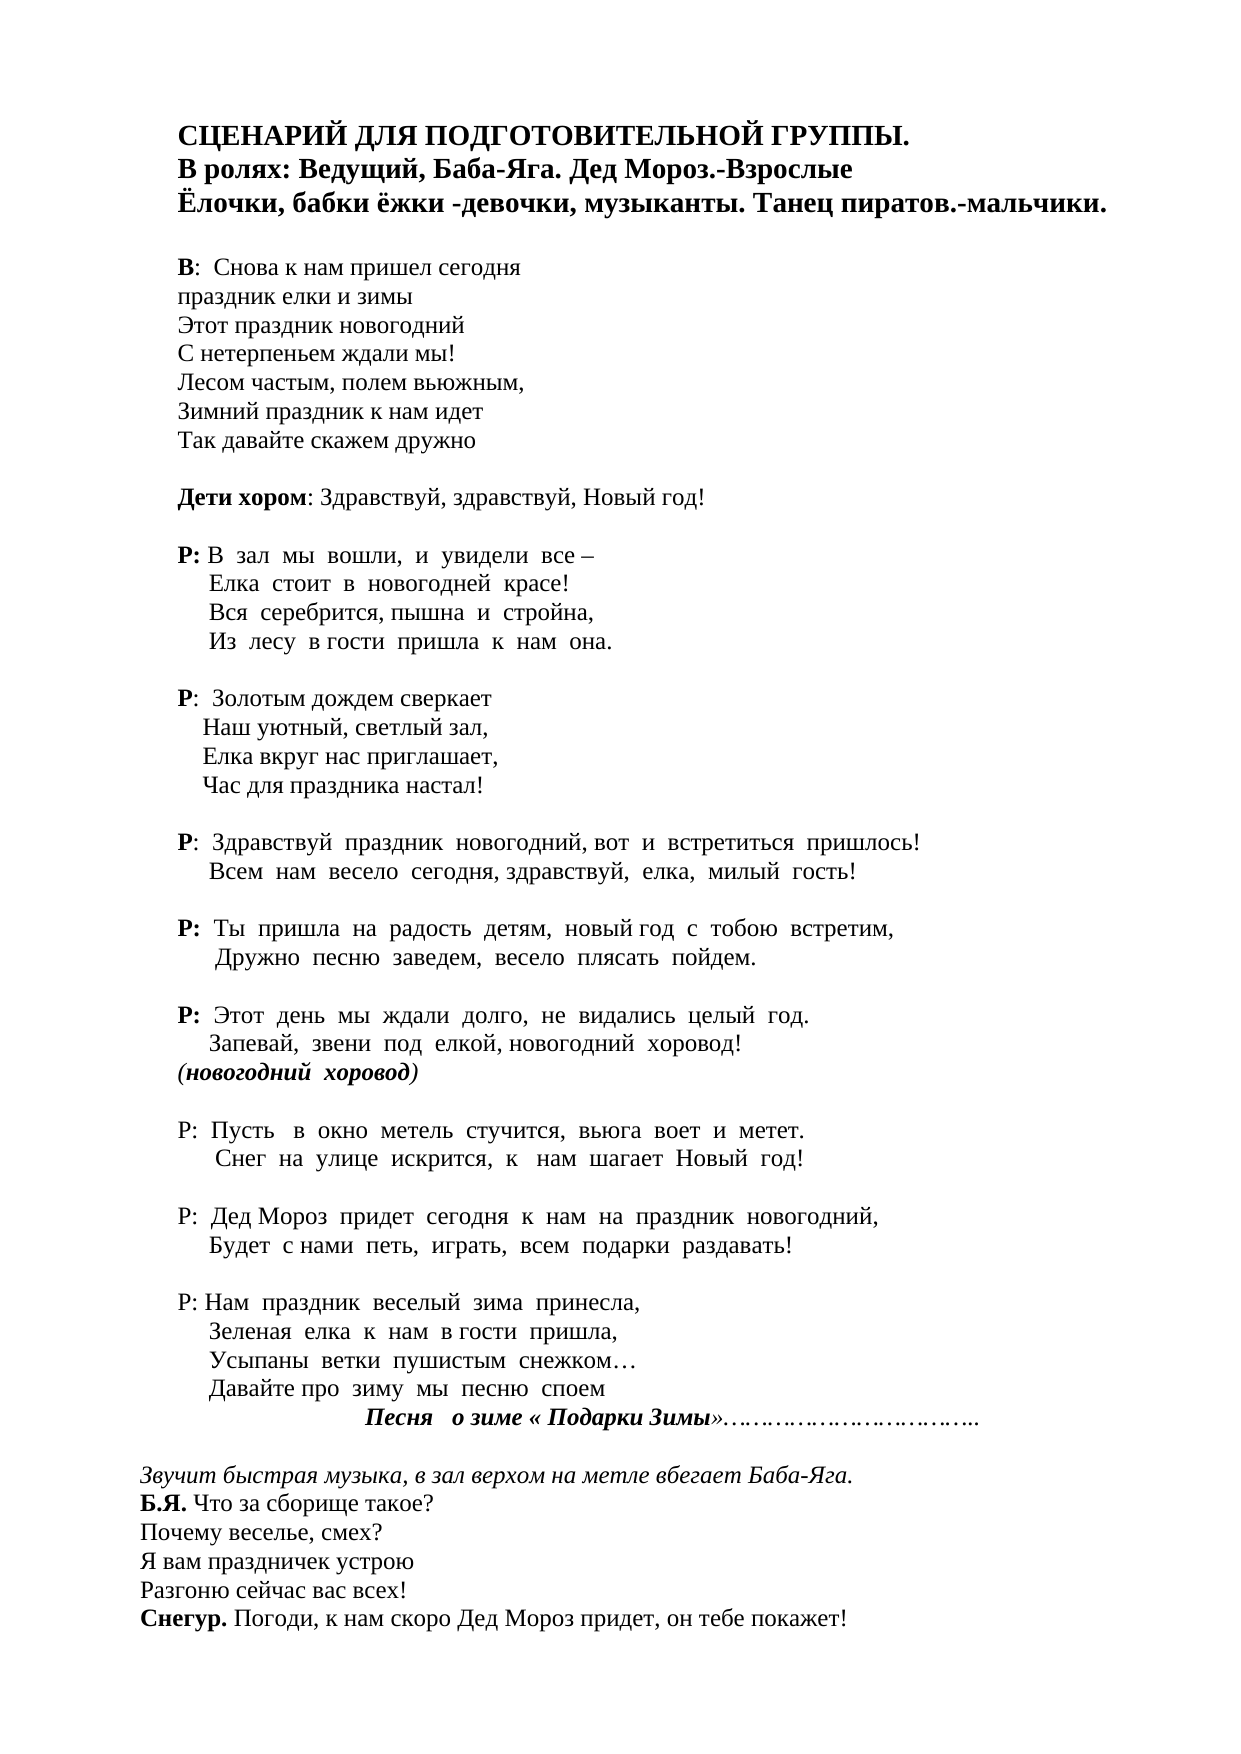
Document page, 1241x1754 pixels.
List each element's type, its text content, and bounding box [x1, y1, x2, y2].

text Ёлочки, бабки ёжки -девочки, музыканты. Танец пиратов.-мальчики. [177, 185, 1152, 219]
text Елка стоит в новогодней красе! [177, 568, 1152, 597]
text Б.Я. Что за сборище такое? [140, 1488, 1152, 1517]
text Почему веселье, смех? [140, 1517, 1152, 1546]
text СЦЕНАРИЙ ДЛЯ ПОДГОТОВИТЕЛЬНОЙ ГРУППЫ. [177, 118, 1152, 152]
text Лесом частым, полем вьюжным, [177, 367, 1152, 396]
text Всем нам весело сегодня, здравствуй, елка, милый гость! [177, 856, 1152, 885]
text Час для праздника настал! [177, 770, 1152, 798]
text Р: Ты пришла на радость детям, новый год с тобою встретим, [177, 913, 1152, 942]
text Зимний праздник к нам идет [177, 396, 1152, 425]
text Снегур. Погоди, к нам скоро Дед Мороз придет, он тебе покажет! [140, 1603, 1152, 1632]
text Из лесу в гости пришла к нам она. [177, 626, 1152, 655]
text Елка вкруг нас приглашает, [177, 741, 1152, 770]
text Разгоню сейчас вас всех! [140, 1575, 1152, 1603]
text В: Снова к нам пришел сегодня [177, 252, 1152, 281]
text Песня о зиме « Подарки Зимы»…………………………….. [177, 1402, 1152, 1431]
text Р: Дед Мороз придет сегодня к нам на праздник новогодний, [177, 1201, 1152, 1230]
text Наш уютный, светлый зал, [177, 712, 1152, 741]
text Звучит быстрая музыка, в зал верхом на метле вбегает Баба-Яга. [140, 1460, 1152, 1488]
text (новогодний хоровод) [177, 1057, 1152, 1086]
text Р: Пусть в окно метель стучится, вьюга воет и метет. [177, 1115, 1152, 1143]
text Зеленая елка к нам в гости пришла, [177, 1316, 1152, 1345]
text Будет с нами петь, играть, всем подарки раздавать! [177, 1230, 1152, 1258]
text Усыпаны ветки пушистым снежком… [177, 1345, 1152, 1373]
text Р: Этот день мы ждали долго, не видались целый год. [177, 1000, 1152, 1028]
text Снег на улице искрится, к нам шагает Новый год! [177, 1143, 1152, 1172]
text Р: В зал мы вошли, и увидели все – [177, 540, 1152, 568]
text Вся серебрится, пышна и стройна, [177, 597, 1152, 626]
text Этот праздник новогодний [177, 310, 1152, 338]
text С нетерпеньем ждали мы! [177, 338, 1152, 367]
text Запевай, звени под елкой, новогодний хоровод! [177, 1028, 1152, 1057]
text Дети хором: Здравствуй, здравствуй, Новый год! [177, 482, 1152, 511]
text В ролях: Ведущий, Баба-Яга. Дед Мороз.-Взрослые [177, 152, 1152, 185]
text Давайте про зиму мы песню споем [177, 1373, 1152, 1402]
text Р: Нам праздник веселый зима принесла, [177, 1287, 1152, 1316]
text Р: Золотым дождем сверкает [177, 683, 1152, 712]
text Дружно песню заведем, весело плясать пойдем. [177, 942, 1152, 971]
text праздник елки и зимы [177, 281, 1152, 310]
text Я вам праздничек устрою [140, 1546, 1152, 1575]
text Р: Здравствуй праздник новогодний, вот и встретиться пришлось! [177, 827, 1152, 856]
text Так давайте скажем дружно [177, 425, 1152, 453]
